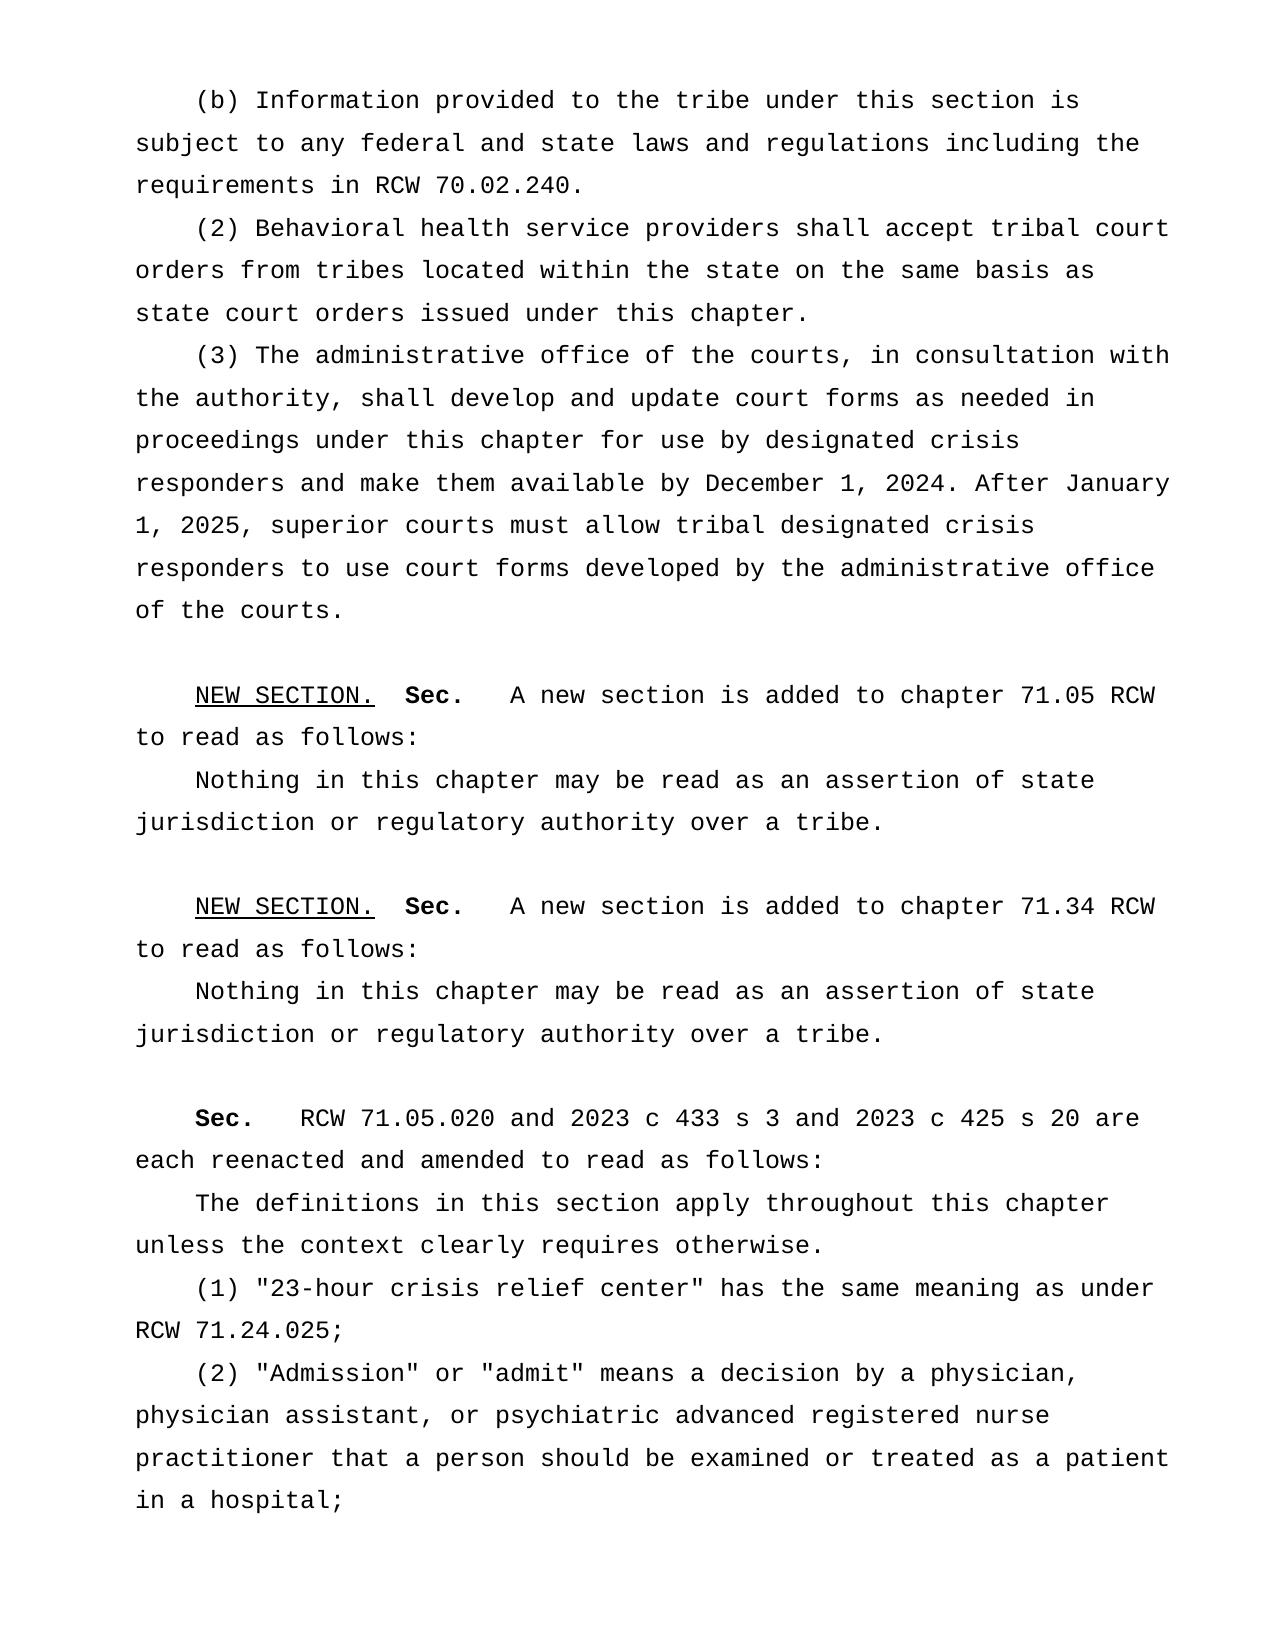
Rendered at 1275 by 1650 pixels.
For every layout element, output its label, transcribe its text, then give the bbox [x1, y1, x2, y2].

text NEW SECTION. Sec. A new section is added to chapter 71.34 RCW to read as follows: [135, 881, 1170, 966]
text (1) "23-hour crisis relief center" has the same meaning as under RCW 71.24.025; [135, 1262, 1170, 1347]
text Nothing in this chapter may be read as an assertion of state jurisdiction or regulatory authority over a tribe. [135, 754, 1170, 839]
text Nothing in this chapter may be read as an assertion of state jurisdiction or regulatory authority over a tribe. [135, 966, 1170, 1051]
text (b) Information provided to the tribe under this section is subject to any federal and state laws and regulations including the requirements in RCW 70.02.240. [135, 75, 1170, 202]
text The definitions in this section apply throughout this chapter unless the context clearly requires otherwise. [135, 1177, 1170, 1262]
text (2) Behavioral health service providers shall accept tribal court orders from tribes located within the state on the same basis as state court orders issued under this chapter. [135, 202, 1170, 330]
text NEW SECTION. Sec. A new section is added to chapter 71.05 RCW to read as follows: [135, 669, 1170, 754]
text (3) The administrative office of the courts, in consultation with the authority, shall develop and update court forms as needed in proceedings under this chapter for use by designated crisis responders and make them available by December 1, 2024. After January 1, 2025, superior courts must allow tribal designated crisis responders to use court forms developed by the administrative office of the courts. [135, 330, 1170, 627]
text (2) "Admission" or "admit" means a decision by a physician, physician assistant, or psychiatric advanced registered nurse practitioner that a person should be examined or treated as a patient in a hospital; [135, 1347, 1170, 1517]
text Sec. RCW 71.05.020 and 2023 c 433 s 3 and 2023 c 425 s 20 are each reenacted and amended to read as follows: [135, 1092, 1170, 1177]
